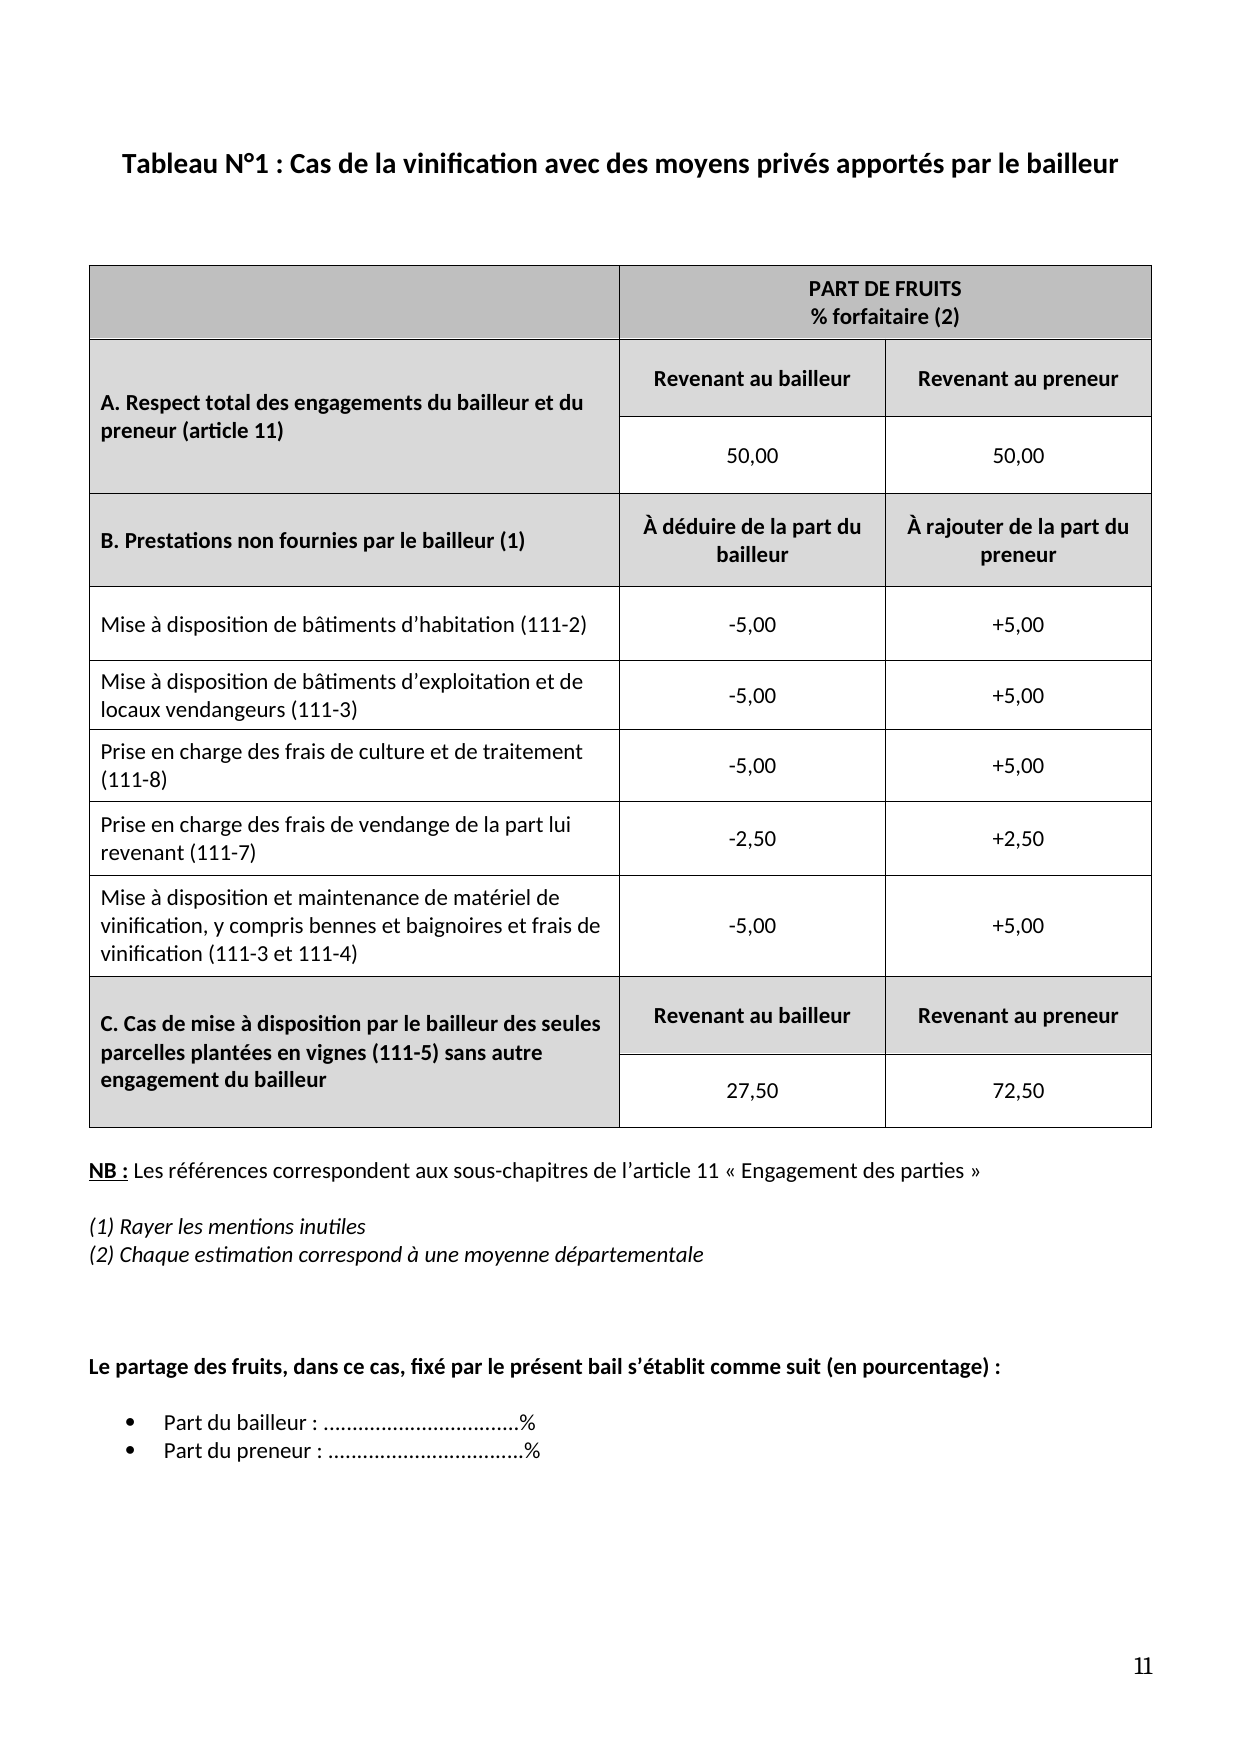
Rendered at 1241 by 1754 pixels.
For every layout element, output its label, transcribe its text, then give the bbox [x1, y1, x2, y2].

table_cell -5,00 [620, 587, 885, 660]
table_cell Mise à disposition de bâtiments d’exploitation et de locaux vendangeurs (111-3) [90, 661, 619, 729]
text NB : Les références correspondent aux sous-chapitres de l’article 11 « Engagement des parties » [89, 1156, 1152, 1184]
table_cell -5,00 [620, 661, 885, 729]
table_cell Revenant au bailleur [620, 977, 885, 1053]
table_cell A. Respect total des engagements du bailleur et du preneur (article 11) [90, 340, 619, 493]
table_cell -2,50 [620, 802, 885, 874]
text Tableau N°1 : Cas de la vinification avec des moyens privés apportés par le bailleur [89, 145, 1152, 181]
table_cell +5,00 [886, 661, 1151, 729]
table_cell +5,00 [886, 730, 1151, 801]
table_header [90, 266, 619, 338]
table_cell 27,50 [620, 1055, 885, 1127]
table_cell Prise en charge des frais de vendange de la part lui revenant (111-7) [90, 802, 619, 874]
table_cell +5,00 [886, 876, 1151, 976]
table_cell +5,00 [886, 587, 1151, 660]
text Le partage des fruits, dans ce cas, fixé par le présent bail s’établit comme suit (en pourcentage) : [89, 1352, 1152, 1380]
table_cell À rajouter de la part du preneur [886, 494, 1151, 586]
table_cell Mise à disposition de bâtiments d’habitation (111-2) [90, 587, 619, 660]
text (2) Chaque estimation correspond à une moyenne départementale [89, 1240, 1152, 1268]
list Part du bailleur : ..................................% [126, 1408, 1152, 1436]
table_cell +2,50 [886, 802, 1151, 874]
table_cell Revenant au preneur [886, 977, 1151, 1053]
table_cell 50,00 [886, 417, 1151, 493]
table_cell -5,00 [620, 730, 885, 801]
table_cell C. Cas de mise à disposition par le bailleur des seules parcelles plantées en vignes (111-5) sans autre engagement du bailleur [90, 977, 619, 1127]
text (1) Rayer les mentions inutiles [89, 1212, 1152, 1240]
table_cell Mise à disposition et maintenance de matériel de vinification, y compris bennes et baignoires et frais de vinification (111-3 et 111-4) [90, 876, 619, 976]
table_cell 72,50 [886, 1055, 1151, 1127]
table_cell Prise en charge des frais de culture et de traitement (111-8) [90, 730, 619, 801]
table_cell -5,00 [620, 876, 885, 976]
table_cell À déduire de la part du bailleur [620, 494, 885, 586]
table_header PART DE FRUITS % forfaitaire (2) [620, 266, 1151, 338]
table_cell 50,00 [620, 417, 885, 493]
list Part du preneur : ..................................% [126, 1436, 1152, 1464]
table_cell Revenant au preneur [886, 340, 1151, 416]
table_cell B. Prestations non fournies par le bailleur (1) [90, 494, 619, 586]
table_cell Revenant au bailleur [620, 340, 885, 416]
